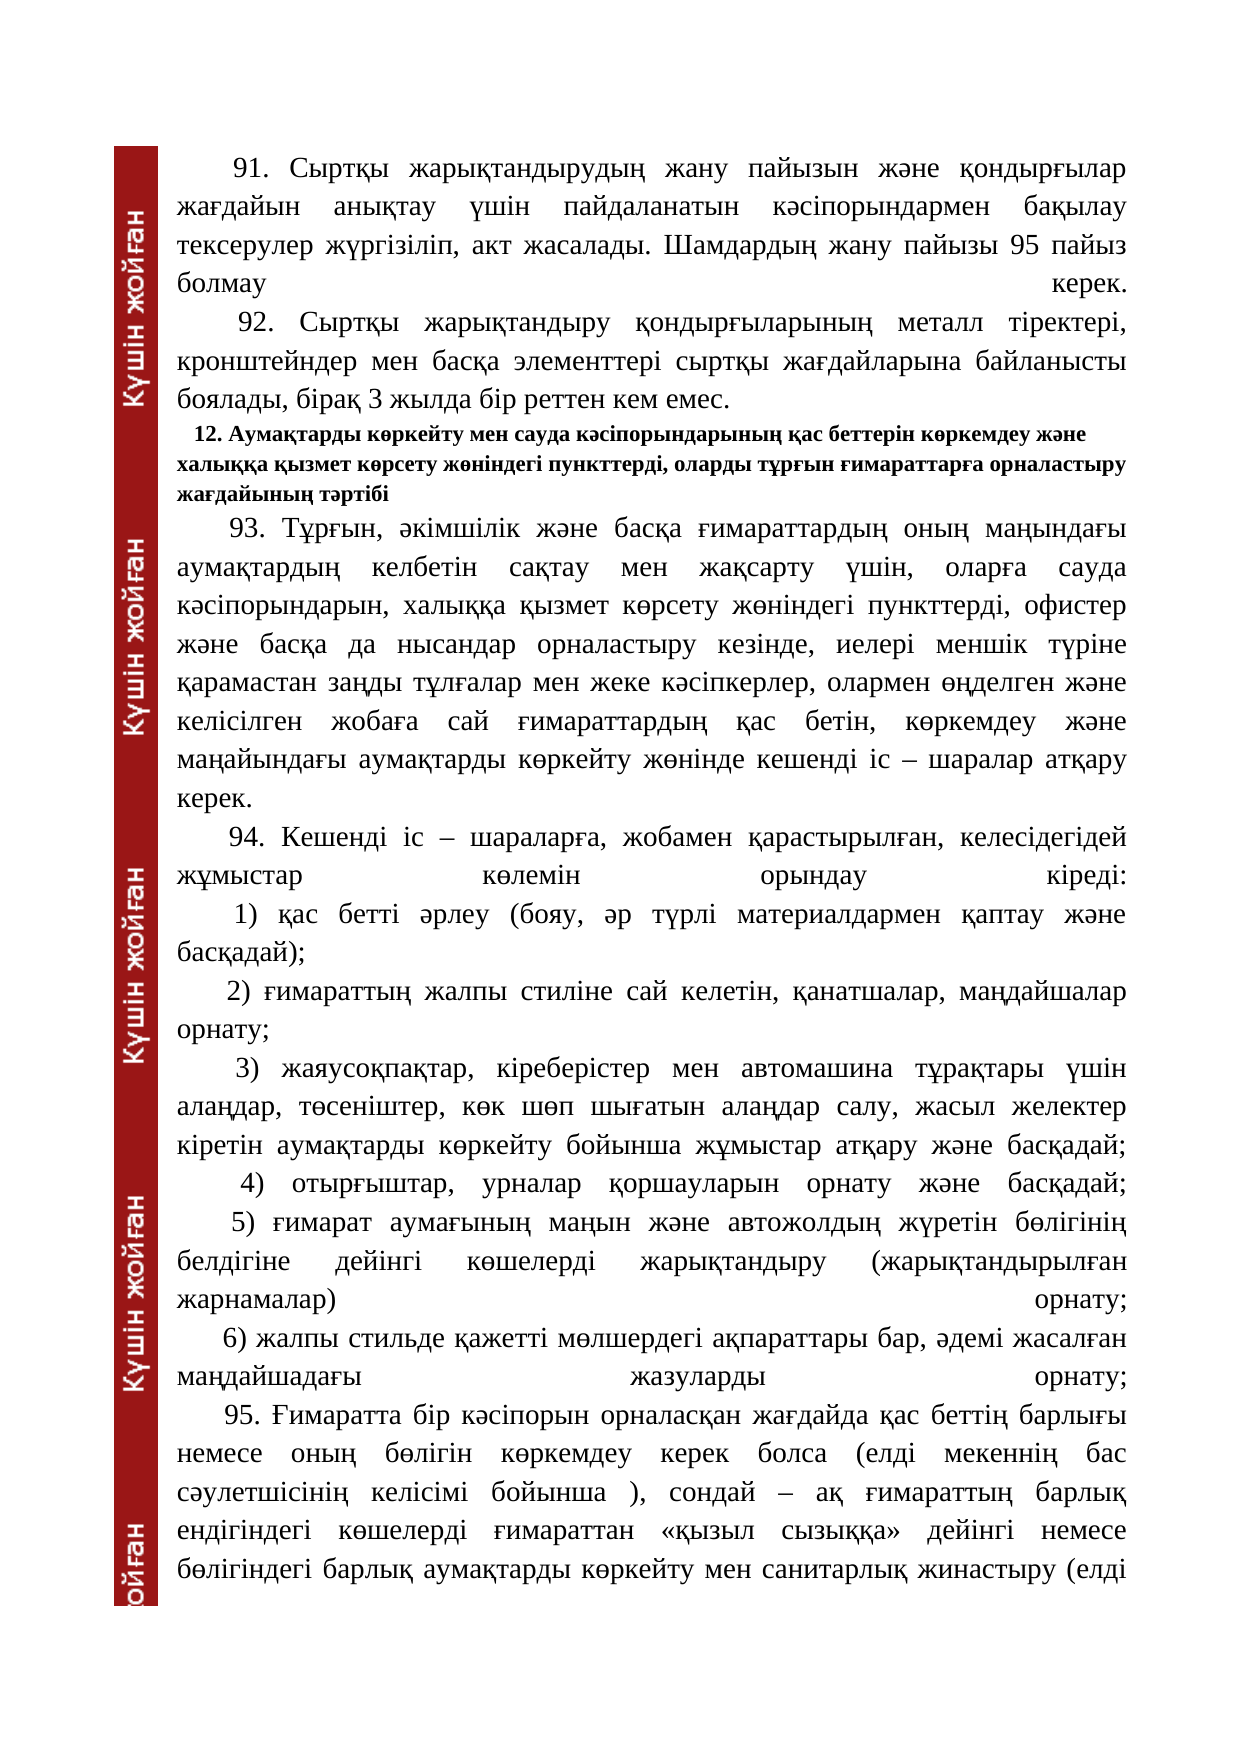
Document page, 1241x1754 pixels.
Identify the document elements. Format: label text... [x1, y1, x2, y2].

text 12. Аумақтарды көркейту мен сауда кәсіпорындарының қас беттерін көркемдеу және халыққа қызмет көрсету жөніндегі пункттерді, оларды тұрғын ғимараттарға орналастыру жағдайының тәртібі [112, 420, 1128, 507]
picture [114, 1584, 158, 1606]
picture [114, 415, 158, 420]
picture [114, 146, 158, 150]
